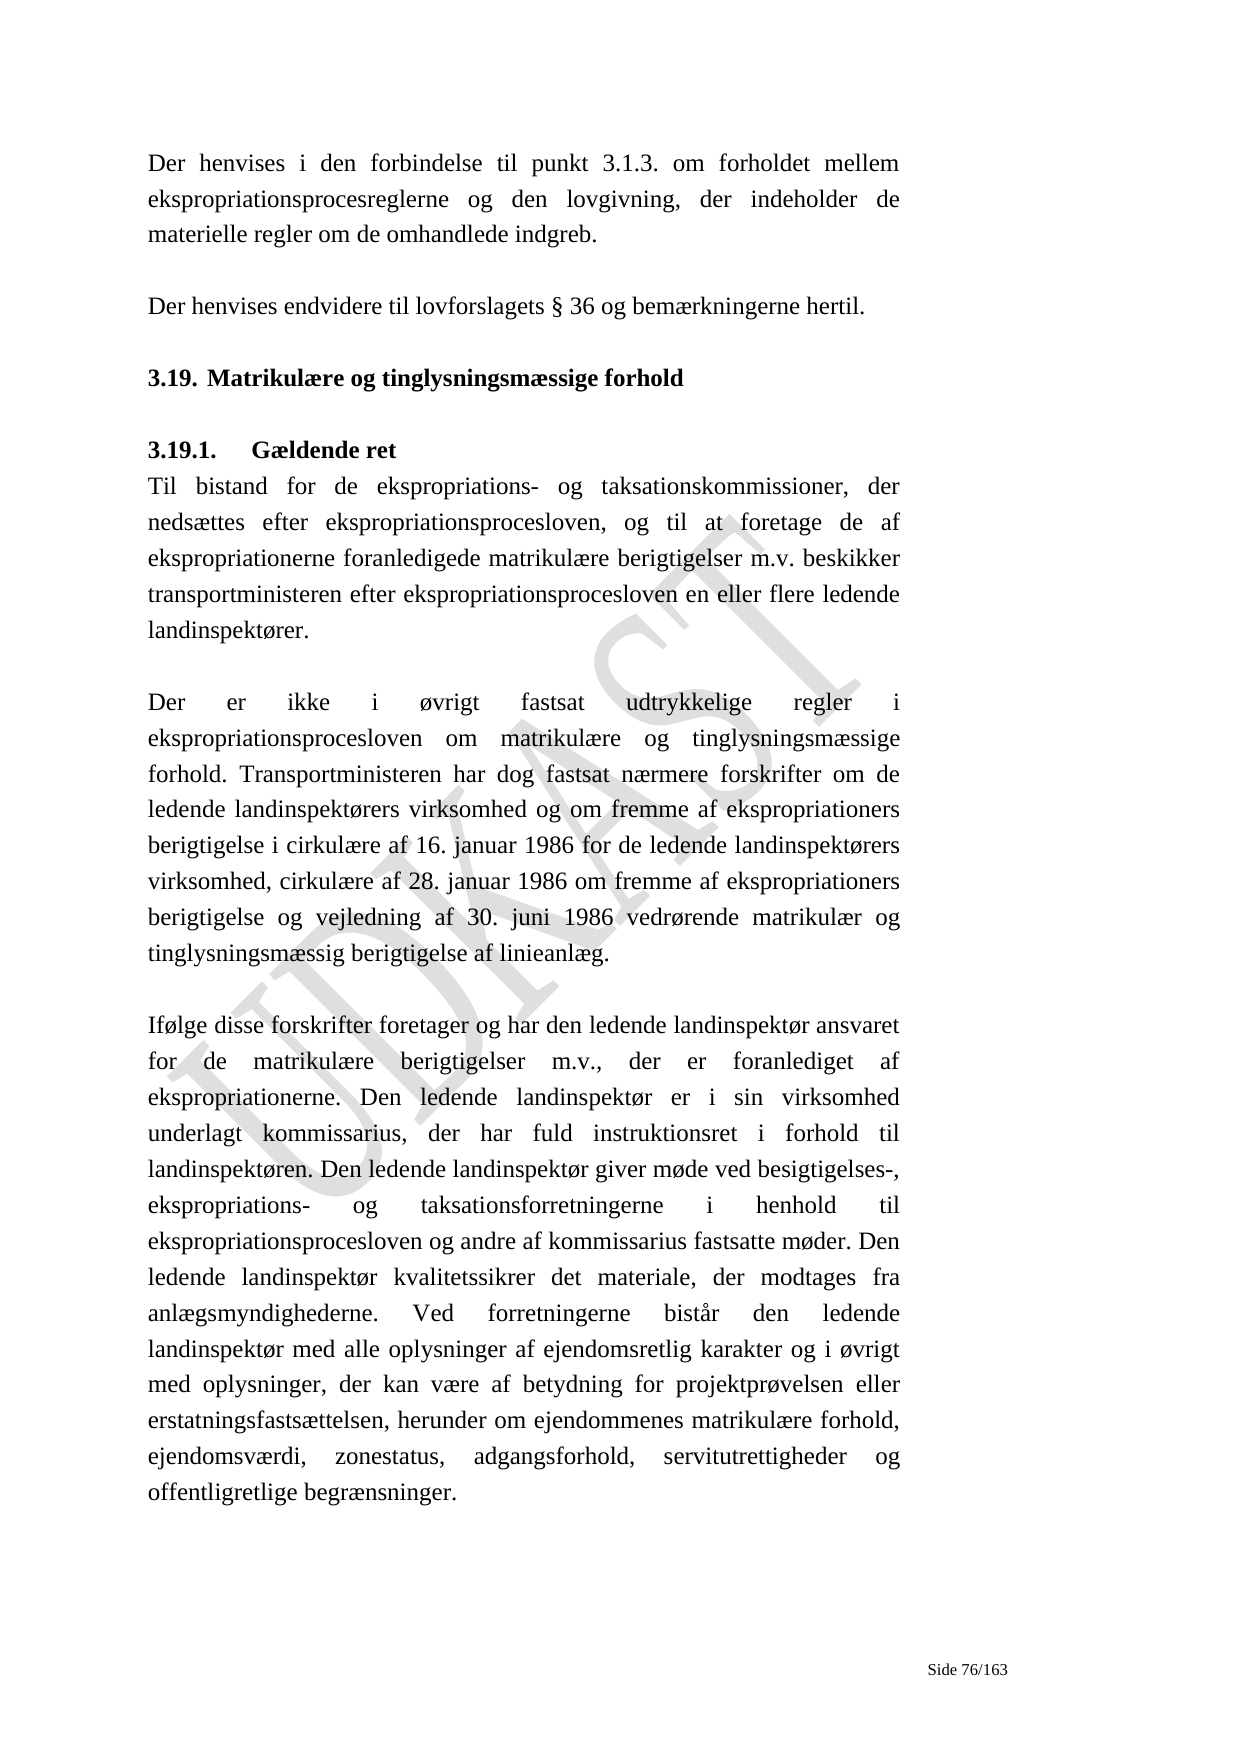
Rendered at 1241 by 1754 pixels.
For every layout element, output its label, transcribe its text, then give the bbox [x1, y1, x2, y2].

text Der er ikke i øvrigt fastsat udtrykkelige regler i ekspropriationsprocesloven om matrikulære og tinglysningsmæssige forhold. Transportministeren har dog fastsat nærmere forskrifter om de ledende landinspektørers virksomhed og om fremme af ekspropriationers berigtigelse i cirkulære af 16. januar 1986 for de ledende landinspektørers virksomhed, cirkulære af 28. januar 1986 om fremme af ekspropriationers berigtigelse og vejledning af 30. juni 1986 vedrørende matrikulær og tinglysningsmæssig berigtigelse af linieanlæg. [148, 687, 901, 967]
subtitle Matrikulære og tinglysningsmæssige forhold [148, 363, 901, 392]
text Der henvises i den forbindelse til punkt 3.1.3. om forholdet mellem ekspropriationsprocesreglerne og den lovgivning, der indeholder de materielle regler om de omhandlede indgreb. [148, 148, 901, 248]
text Ifølge disse forskrifter foretager og har den ledende landinspektør ansvaret for de matrikulære berigtigelser m.v., der er foranlediget af ekspropriationerne. Den ledende landinspektør er i sin virksomhed underlagt kommissarius, der har fuld instruktionsret i forhold til landinspektøren. Den ledende landinspektør giver møde ved besigtigelses-, ekspropriations- og taksationsforretningerne i henhold til ekspropriationsprocesloven og andre af kommissarius fastsatte møder. Den ledende landinspektør kvalitetssikrer det materiale, der modtages fra anlægsmyndighederne. Ved forretningerne bistår den ledende landinspektør med alle oplysninger af ejendomsretlig karakter og i øvrigt med oplysninger, der kan være af betydning for projektprøvelsen eller erstatningsfastsættelsen, herunder om ejendommenes matrikulære forhold, ejendomsværdi, zonestatus, adgangsforhold, servitutrettigheder og offentligretlige begrænsninger. [148, 1010, 901, 1506]
text Der henvises endvidere til lovforslagets § 36 og bemærkningerne hertil. [148, 291, 901, 320]
text Til bistand for de ekspropriations- og taksationskommissioner, der nedsættes efter ekspropriationsprocesloven, og til at foretage de af ekspropriationerne foranledigede matrikulære berigtigelser m.v. beskikker transportministeren efter ekspropriationsprocesloven en eller flere ledende landinspektører. [148, 471, 901, 644]
subtitle Gældende ret [148, 435, 901, 464]
